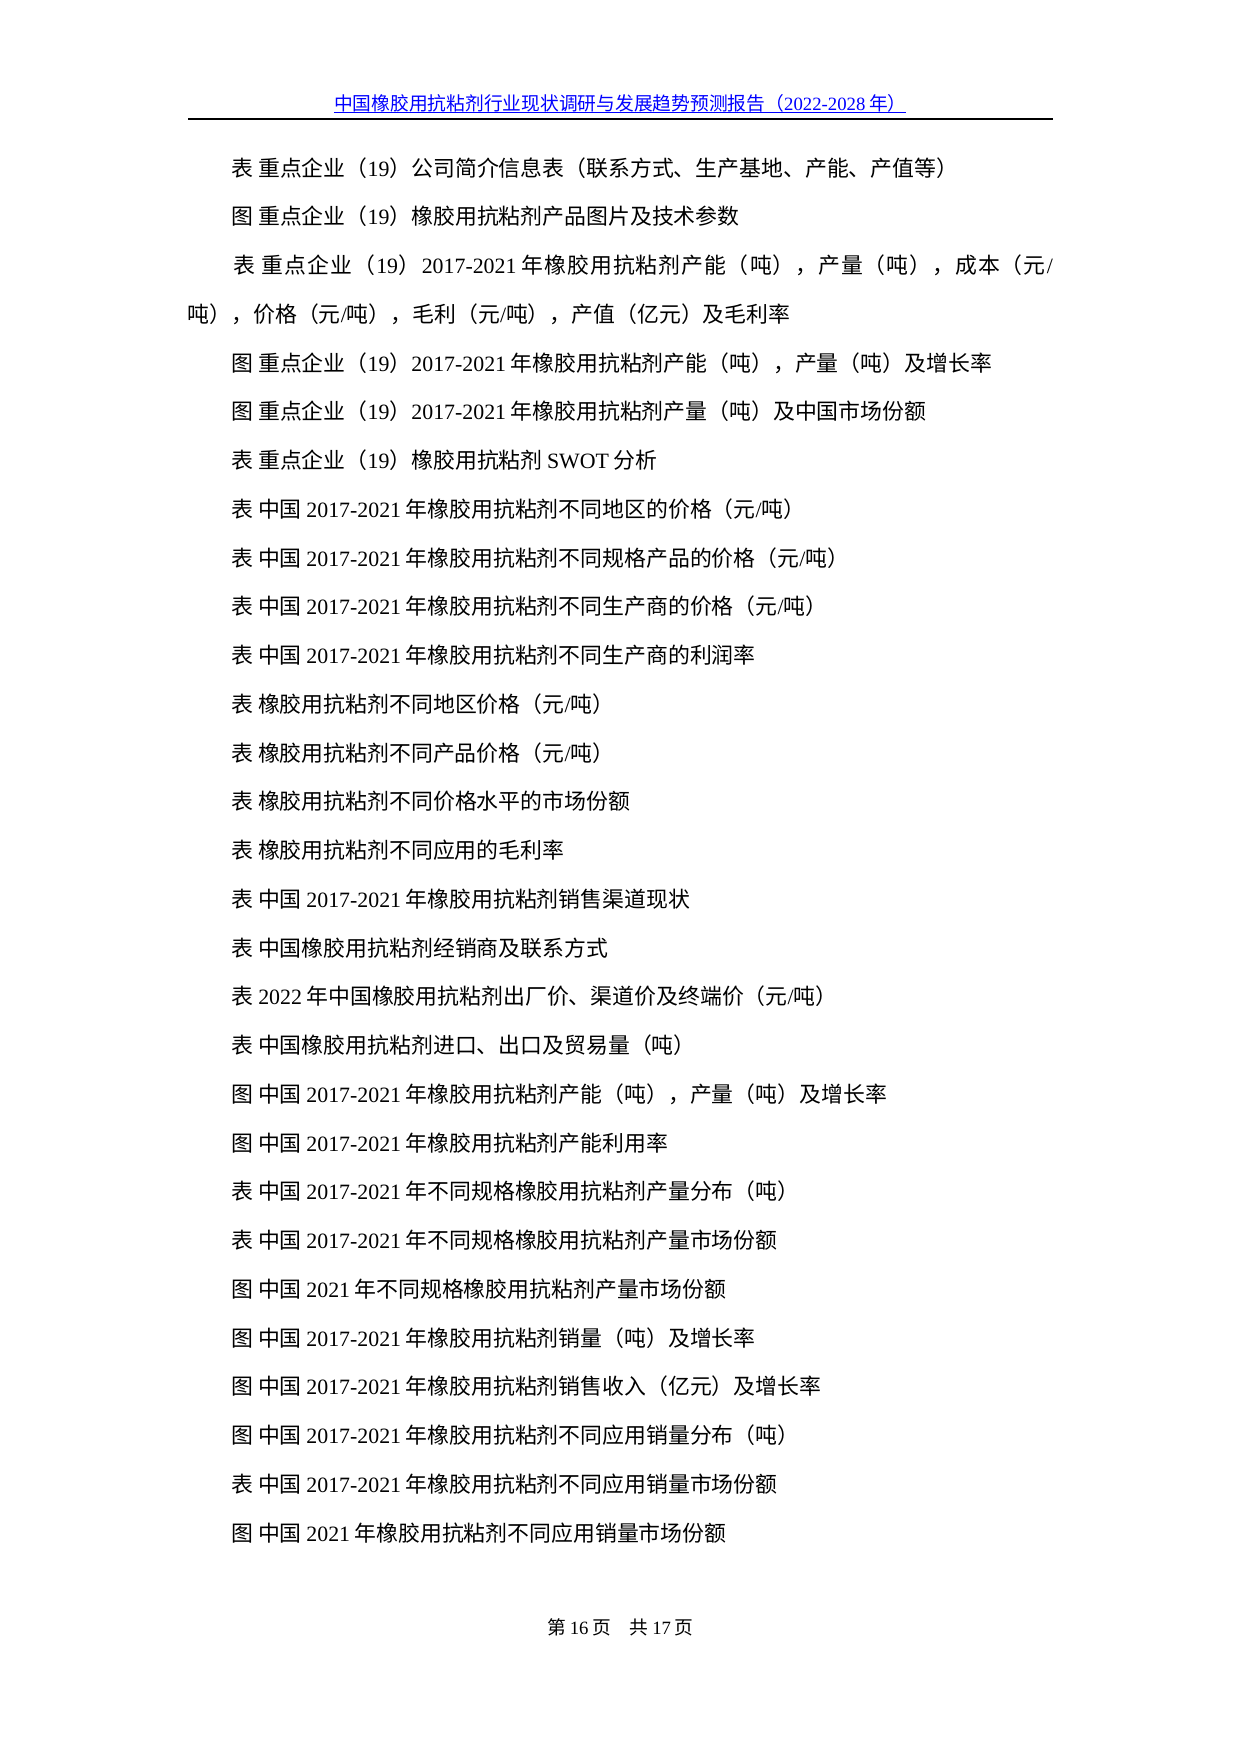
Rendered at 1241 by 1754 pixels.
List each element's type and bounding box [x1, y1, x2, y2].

text [187, 150, 1053, 1548]
